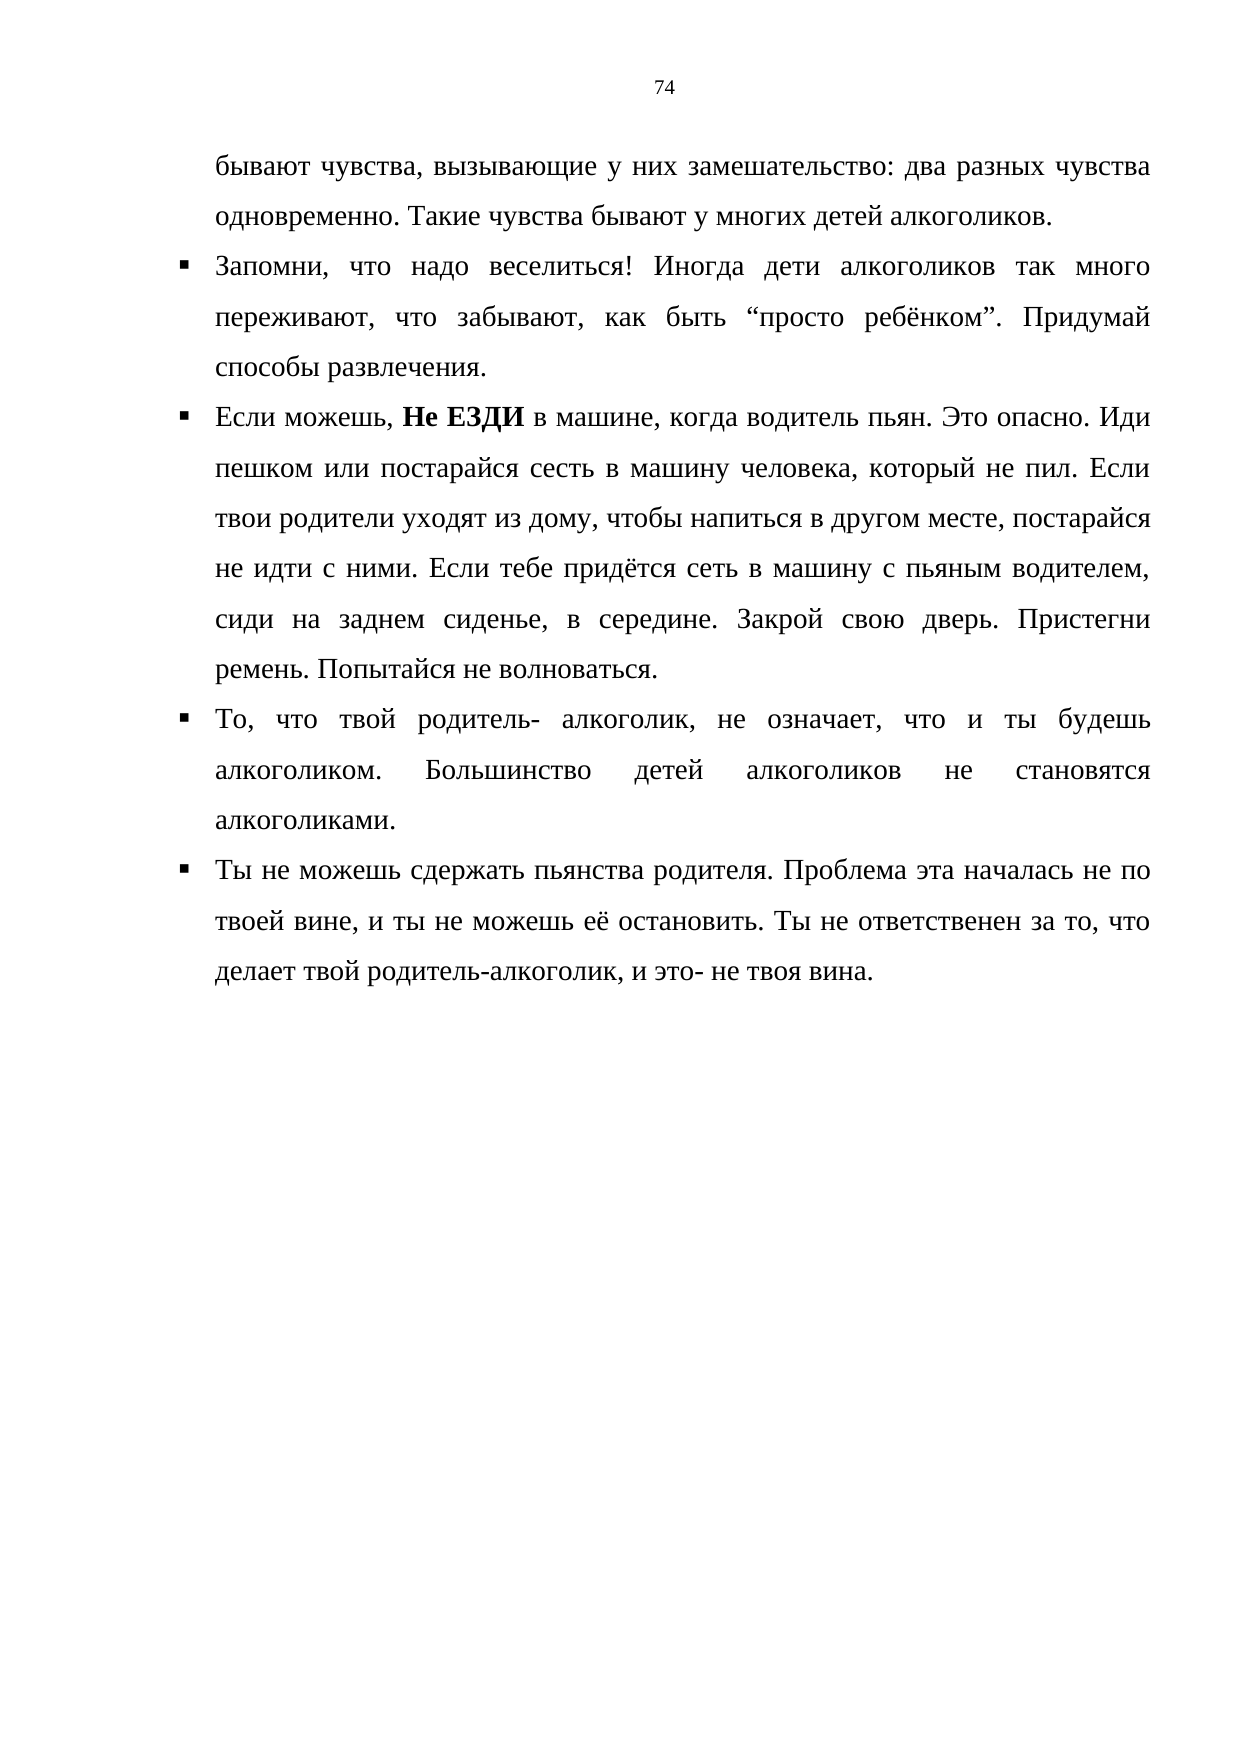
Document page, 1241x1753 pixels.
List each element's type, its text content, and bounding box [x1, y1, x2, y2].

list Запомни, что надо веселиться! Иногда дети алкоголиков так много переживают, что забывают, как быть “просто ребёнком”. Придумай способы развлечения. [177, 248, 1152, 383]
list Ты не можешь сдержать пьянства родителя. Проблема эта началась не по твоей вине, и ты не можешь её остановить. Ты не ответственен за то, что делает твой родитель-алкоголик, и это- не твоя вина. [177, 852, 1152, 987]
list То, что твой родитель- алкоголик, не означает, что и ты будешь алкоголиком. Большинство детей алкоголиков не становятся алкоголиками. [177, 701, 1152, 836]
list Если можешь, Не ЕЗДИ в машине, когда водитель пьян. Это опасно. Иди пешком или постарайся сесть в машину человека, который не пил. Если твои родители уходят из дому, чтобы напиться в другом месте, постарайся не идти с ними. Если тебе придётся сеть в машину с пьяным водителем, сиди на заднем сиденье, в середине. Закрой свою дверь. Пристегни ремень. Попытайся не волноваться. [177, 399, 1152, 684]
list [177, 148, 1152, 232]
